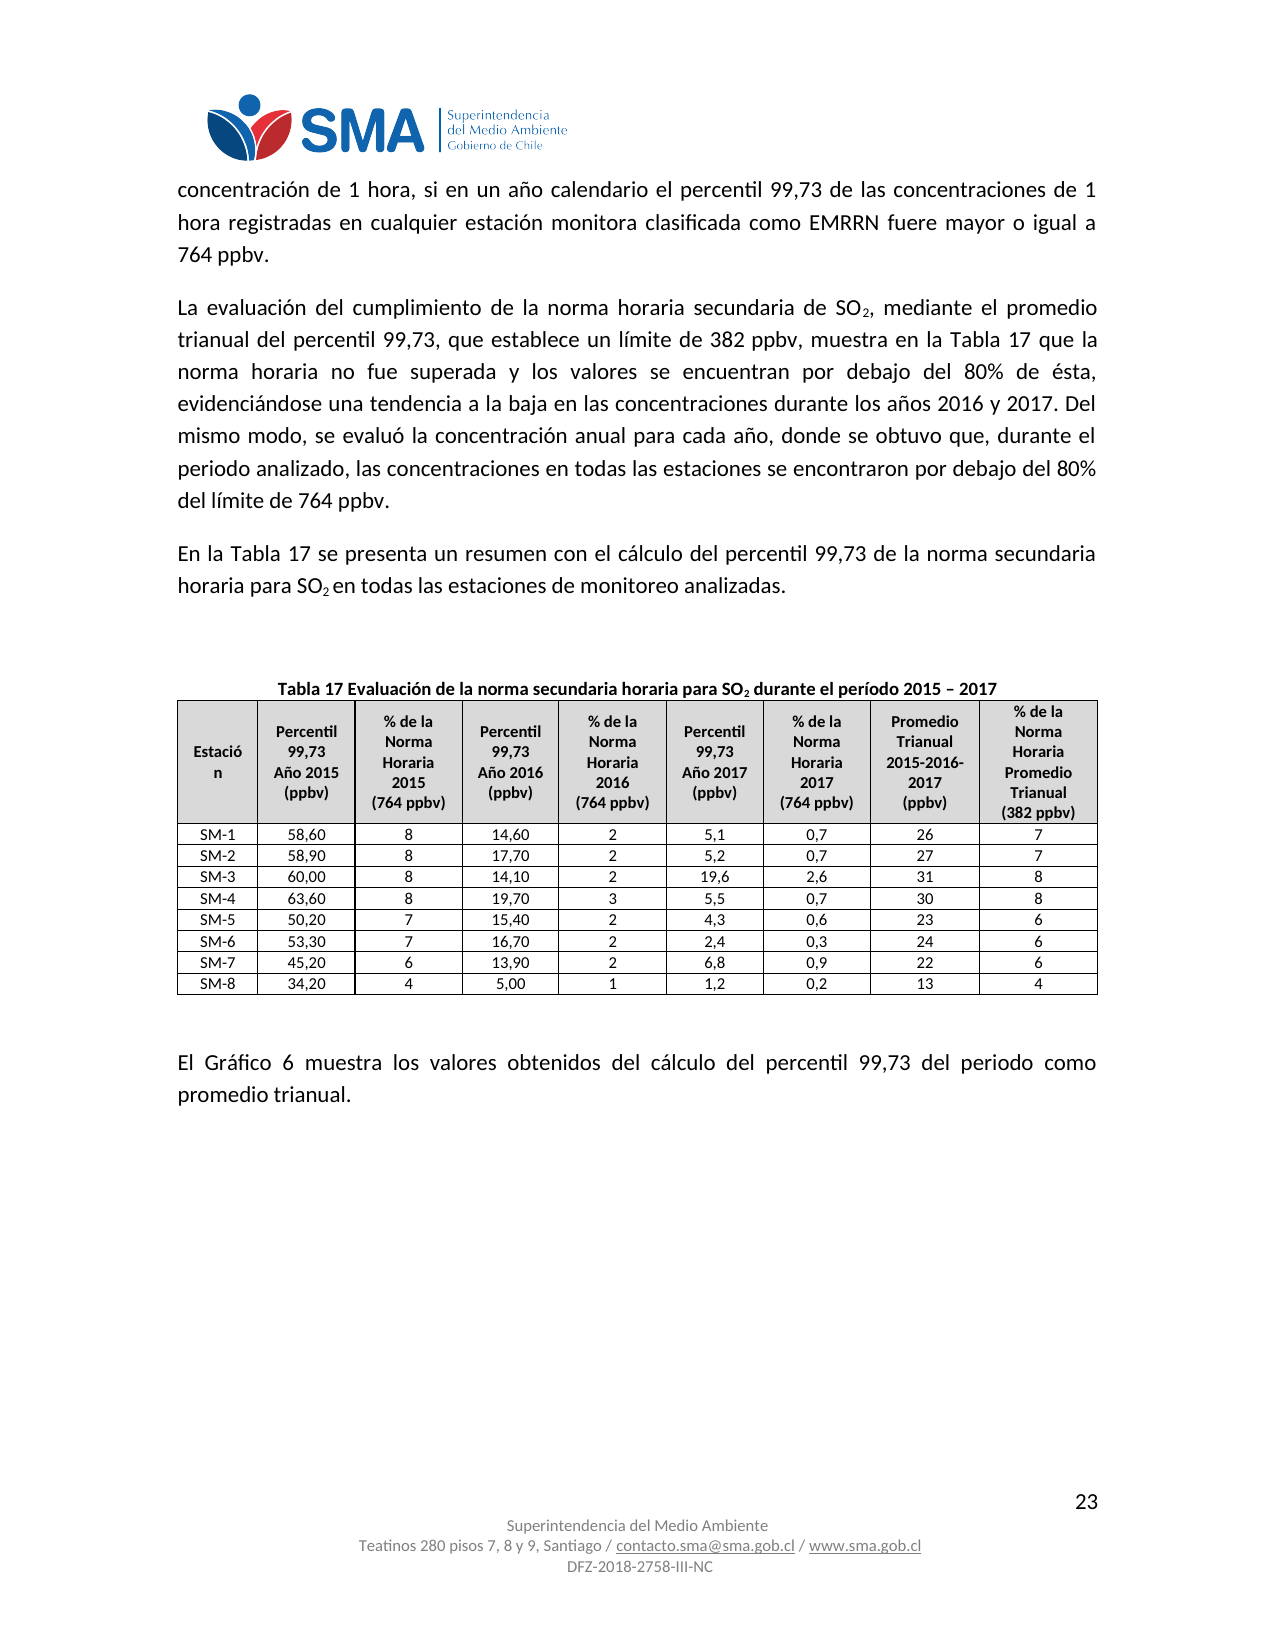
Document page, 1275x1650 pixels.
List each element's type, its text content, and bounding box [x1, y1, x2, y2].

table_cell 8 [356, 867, 462, 887]
table_cell 0,7 [764, 845, 870, 866]
table_cell 0,6 [764, 910, 870, 930]
table_cell 7 [356, 931, 462, 951]
table_cell 16,70 [463, 931, 558, 951]
table_cell SM-2 [178, 845, 257, 866]
table_cell 31 [871, 867, 979, 887]
table_cell 7 [356, 910, 462, 930]
table_cell 5,2 [667, 845, 763, 866]
table_cell 2,4 [667, 931, 763, 951]
table_cell 7 [980, 824, 1097, 844]
table_cell 6 [980, 931, 1097, 951]
table_cell 30 [871, 888, 979, 908]
table_cell 0,3 [764, 931, 870, 951]
table_cell 14,60 [463, 824, 558, 844]
text La evaluación del cumplimiento de la norma horaria secundaria de SO2, mediante el promedio trianual del percentil 99,73, que establece un límite de 382 ppbv, muestra en la Tabla 17 que la norma horaria no fue superada y los valores se encuentran por debajo del 80% de ésta, evidenciándose una tendencia a la baja en las concentraciones durante los años 2016 y 2017. Del mismo modo, se evaluó la concentración anual para cada año, donde se obtuvo que, durante el periodo analizado, las concentraciones en todas las estaciones se encontraron por debajo del 80% del límite de 764 ppbv. [177, 293, 1098, 514]
table_cell 14,10 [463, 867, 558, 887]
table_cell 53,30 [258, 931, 354, 951]
table_header % de la Norma Horaria 2015 (764 ppbv) [356, 701, 462, 823]
table_header % de la Norma Horaria 2016 (764 ppbv) [559, 701, 666, 823]
table_cell 6,8 [667, 952, 763, 972]
table_cell 0,7 [764, 888, 870, 908]
table_cell SM-4 [178, 888, 257, 908]
table_cell 4 [356, 974, 462, 994]
table_cell 63,60 [258, 888, 354, 908]
table_cell 27 [871, 845, 979, 866]
table_cell 2 [559, 845, 666, 866]
table_cell 8 [356, 824, 462, 844]
table_cell 19,70 [463, 888, 558, 908]
table_cell SM-3 [178, 867, 257, 887]
table_cell 23 [871, 910, 979, 930]
table_cell 8 [980, 867, 1097, 887]
table_cell 2 [559, 931, 666, 951]
table_cell 22 [871, 952, 979, 972]
table_cell 0,9 [764, 952, 870, 972]
table_cell 60,00 [258, 867, 354, 887]
table_cell 2,6 [764, 867, 870, 887]
table_cell 0,2 [764, 974, 870, 994]
table_cell 8 [980, 888, 1097, 908]
table_cell 15,40 [463, 910, 558, 930]
table_cell 8 [356, 845, 462, 866]
text En la Tabla 17 se presenta un resumen con el cálculo del percentil 99,73 de la norma secundaria horaria para SO2 en todas las estaciones de monitoreo analizadas. [177, 539, 1098, 599]
table_header % de la Norma Horaria 2017 (764 ppbv) [764, 701, 870, 823]
table_header Promedio Trianual 2015-2016-2017 (ppbv) [871, 701, 979, 823]
table_cell 6 [356, 952, 462, 972]
table_cell 6 [980, 952, 1097, 972]
table_cell 4,3 [667, 910, 763, 930]
table_cell 5,5 [667, 888, 763, 908]
table_cell 2 [559, 824, 666, 844]
table_cell 5,1 [667, 824, 763, 844]
table_cell SM-1 [178, 824, 257, 844]
picture [177, 73, 587, 176]
table_header Percentil 99,73 Año 2016 (ppbv) [463, 701, 558, 823]
table_cell 2 [559, 952, 666, 972]
table_cell 7 [980, 845, 1097, 866]
table_cell 5,00 [463, 974, 558, 994]
table_cell SM-6 [178, 931, 257, 951]
table_cell 2 [559, 910, 666, 930]
table_cell 50,20 [258, 910, 354, 930]
table_header % de la Norma Horaria Promedio Trianual (382 ppbv) [980, 701, 1097, 823]
table_cell 19,6 [667, 867, 763, 887]
table_cell 13 [871, 974, 979, 994]
table_header Percentil 99,73 Año 2015 (ppbv) [258, 701, 354, 823]
table_header Percentil 99,73 Año 2017 (ppbv) [667, 701, 763, 823]
table_cell SM-8 [178, 974, 257, 994]
table_cell 1,2 [667, 974, 763, 994]
table_cell 34,20 [258, 974, 354, 994]
table_cell 24 [871, 931, 979, 951]
table_cell 26 [871, 824, 979, 844]
table_header Estación [178, 701, 257, 823]
text El Gráfico 6 muestra los valores obtenidos del cálculo del percentil 99,73 del periodo como promedio trianual. [177, 1048, 1098, 1108]
table_cell 58,90 [258, 845, 354, 866]
table_cell 45,20 [258, 952, 354, 972]
table_cell 17,70 [463, 845, 558, 866]
table_cell 13,90 [463, 952, 558, 972]
table_cell SM-7 [178, 952, 257, 972]
table_cell 0,7 [764, 824, 870, 844]
table_cell 1 [559, 974, 666, 994]
table_cell SM-5 [178, 910, 257, 930]
table_cell 8 [356, 888, 462, 908]
table_cell 58,60 [258, 824, 354, 844]
table_cell 4 [980, 974, 1097, 994]
table_cell 2 [559, 867, 666, 887]
table_cell 6 [980, 910, 1097, 930]
table_cell 3 [559, 888, 666, 908]
